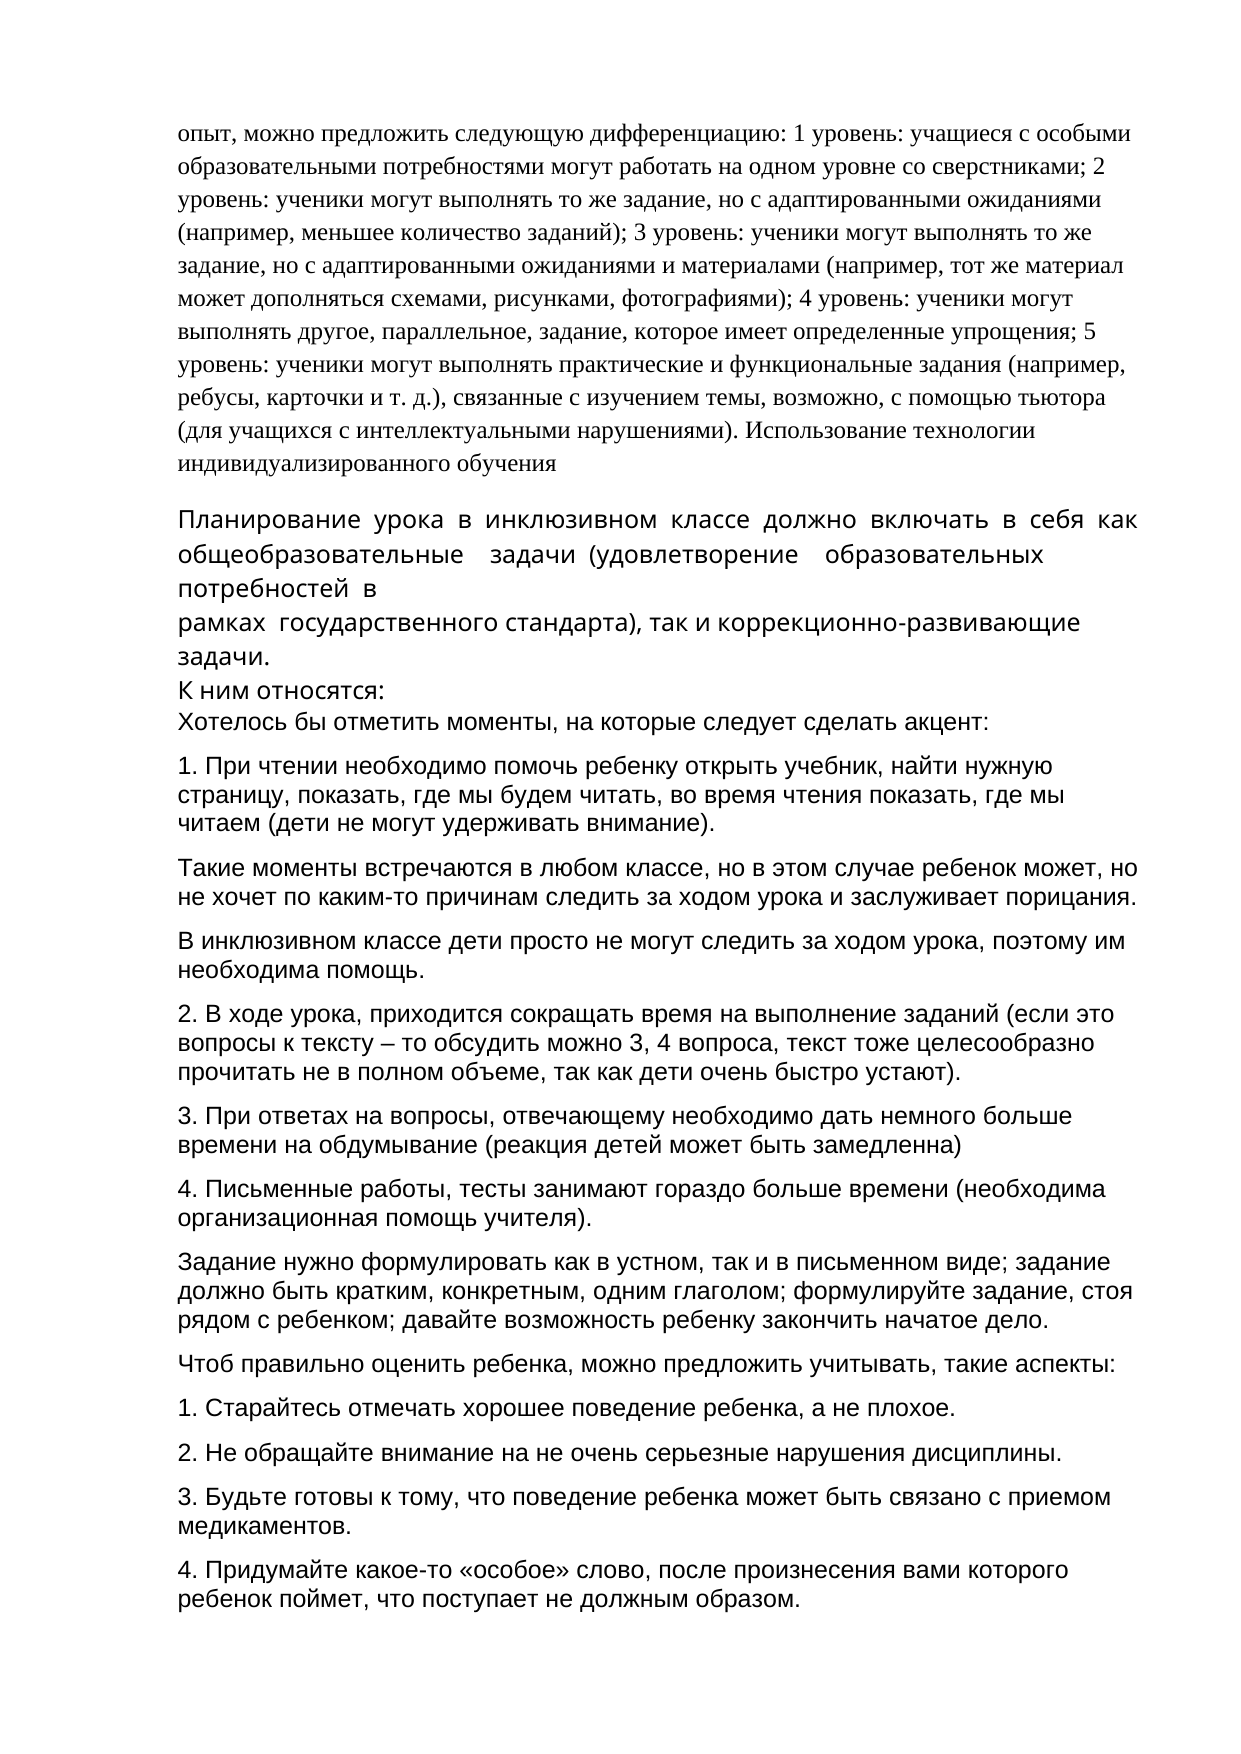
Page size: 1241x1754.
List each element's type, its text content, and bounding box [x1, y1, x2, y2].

text 1. Старайтесь отмечать хорошее поведение ребенка, а не плохое. [177, 1393, 1152, 1422]
text Такие моменты встречаются в любом классе, но в этом случае ребенок может, но не хочет по каким-то причинам следить за ходом урока и заслуживает порицания. [177, 853, 1152, 910]
text 2. В ходе урока, приходится сокращать время на выполнение заданий (если это вопросы к тексту – то обсудить можно 3, 4 вопроса, текст тоже целесообразно прочитать не в полном объеме, так как дети очень быстро устают). [177, 999, 1152, 1085]
text Чтоб правильно оценить ребенка, можно предложить учитывать, такие аспекты: [177, 1349, 1152, 1378]
text Хотелось бы отметить моменты, на которые следует сделать акцент: [177, 707, 1152, 735]
text 2. Не обращайте внимание на не очень серьезные нарушения дисциплины. [177, 1438, 1152, 1467]
text К ним относятся: [177, 672, 1152, 707]
text 4. Придумайте какое-то «особое» слово, после произнесения вами которого ребенок поймет, что поступает не должным образом. [177, 1555, 1152, 1613]
text рамках государственного стандарта), так и коррекционно-развивающие задачи. [177, 604, 1152, 672]
text В инклюзивном классе дети просто не могут следить за ходом урока, поэтому им необходима помощь. [177, 926, 1152, 983]
text 1. При чтении необходимо помочь ребенку открыть учебник, найти нужную страницу, показать, где мы будем читать, во время чтения показать, где мы читаем (дети не могут удерживать внимание). [177, 751, 1152, 837]
text Планирование урока в инклюзивном классе должно включать в себя как [177, 502, 1152, 536]
text Задание нужно формулировать как в устном, так и в письменном виде; задание должно быть кратким, конкретным, одним глаголом; формулируйте задание, стоя рядом с ребенком; давайте возможность ребенку закончить начатое дело. [177, 1247, 1152, 1333]
text 4. Письменные работы, тесты занимают гораздо больше времени (необходима организационная помощь учителя). [177, 1174, 1152, 1232]
text 3. При ответах на вопросы, отвечающему необходимо дать немного больше времени на обдумывание (реакция детей может быть замедленна) [177, 1101, 1152, 1158]
text общеобразовательные задачи (удовлетворение образовательных потребностей в [177, 536, 1152, 604]
text 3. Будьте готовы к тому, что поведение ребенка может быть связано с приемом медикаментов. [177, 1482, 1152, 1540]
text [177, 118, 1152, 477]
